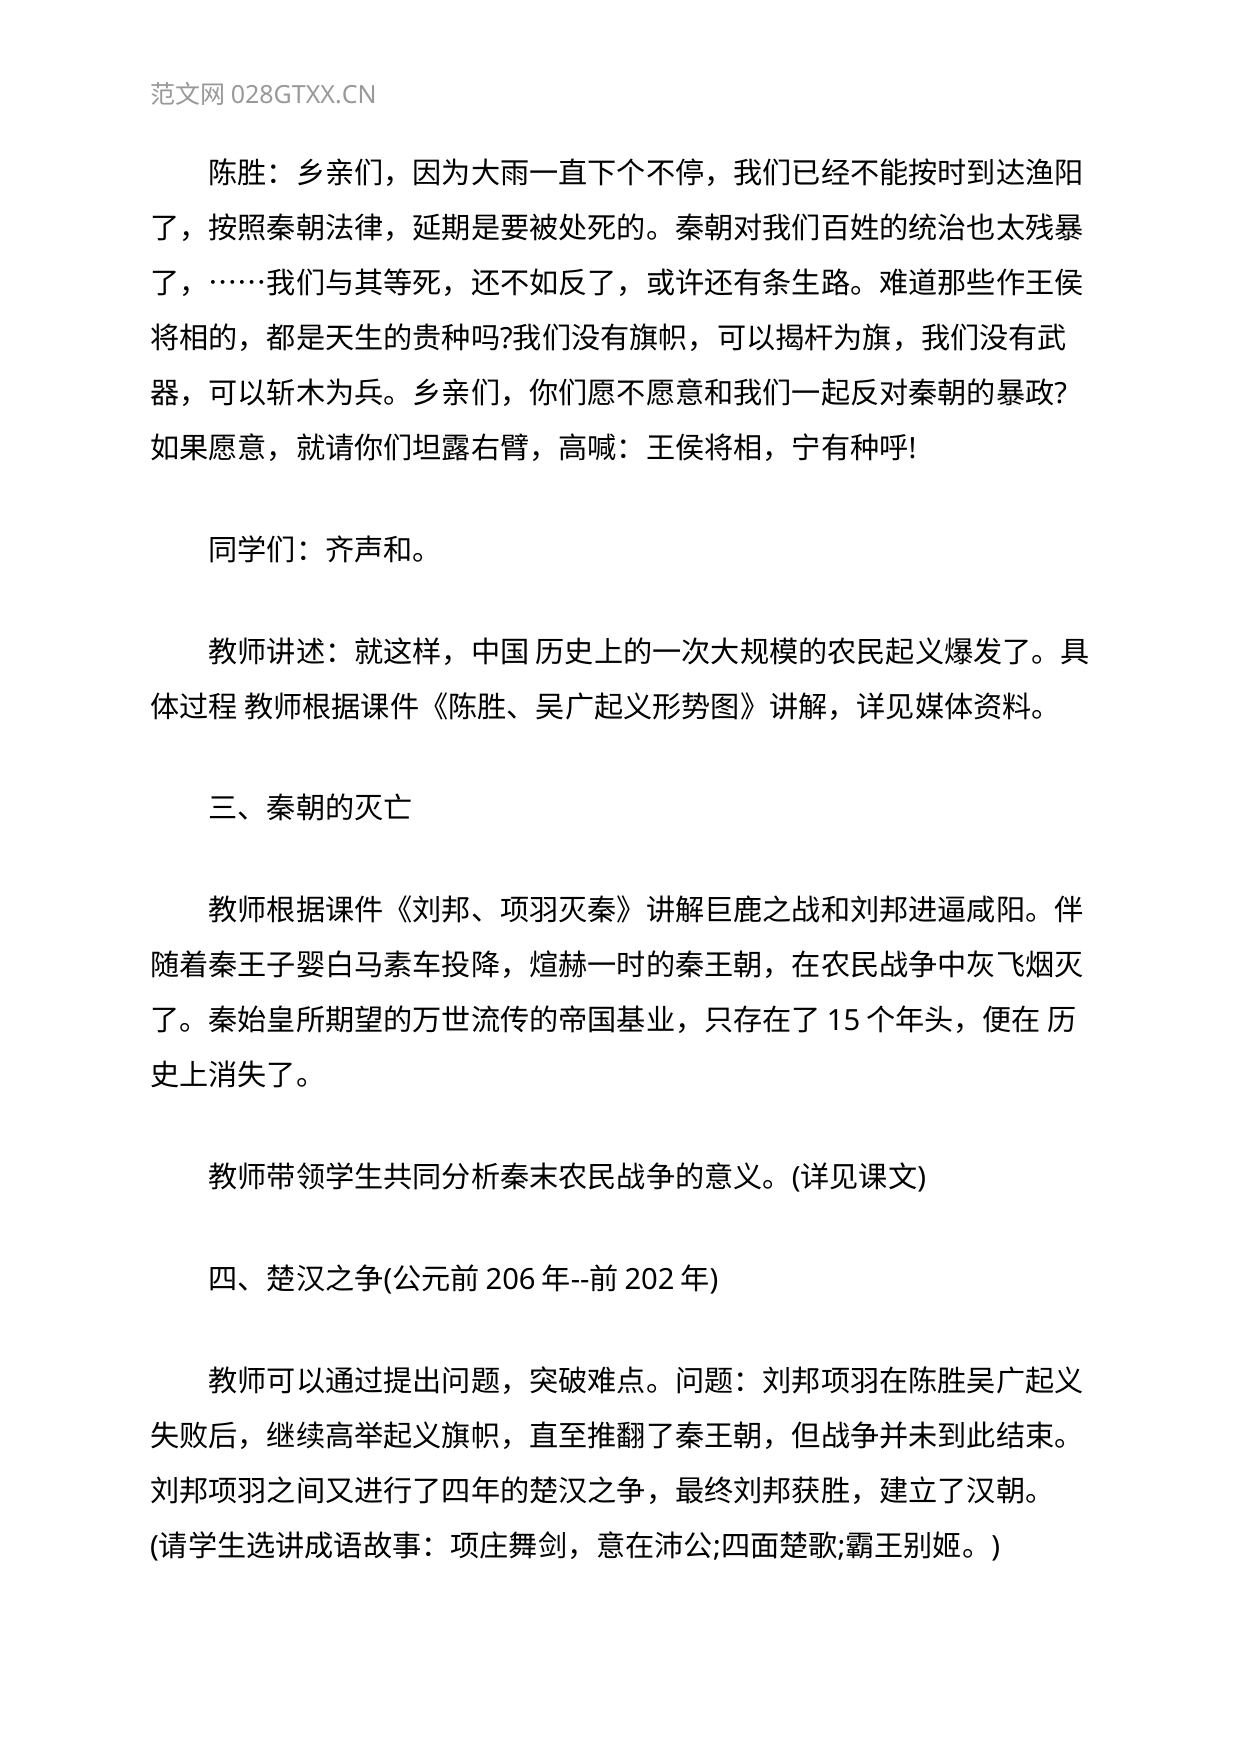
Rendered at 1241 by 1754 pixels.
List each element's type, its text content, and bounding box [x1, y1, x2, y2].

text 教师带领学生共同分析秦末农民战争的意义。(详见课文) [150, 1153, 1090, 1196]
text 同学们：齐声和。 [150, 527, 1090, 569]
text 教师讲述：就这样，中国 历史上的一次大规模的农民起义爆发了。具体过程 教师根据课件《陈胜、吴广起义形势图》讲解，详见媒体资料。 [150, 628, 1090, 726]
text 三、秦朝的灭亡 [150, 785, 1090, 827]
text 四、楚汉之争(公元前206年--前202年) [150, 1255, 1090, 1298]
text 教师根据课件《刘邦、项羽灭秦》讲解巨鹿之战和刘邦进逼咸阳。伴随着秦王子婴白马素车投降，煊赫一时的秦王朝，在农民战争中灰飞烟灭了。秦始皇所期望的万世流传的帝国基业，只存在了15个年头，便在 历史上消失了。 [150, 887, 1090, 1094]
text 教师可以通过提出问题，突破难点。问题：刘邦项羽在陈胜吴广起义失败后，继续高举起义旗帜，直至推翻了秦王朝，但战争并未到此结束。刘邦项羽之间又进行了四年的楚汉之争，最终刘邦获胜，建立了汉朝。(请学生选讲成语故事：项庄舞剑，意在沛公;四面楚歌;霸王别姬。) [150, 1357, 1090, 1564]
text 陈胜：乡亲们，因为大雨一直下个不停，我们已经不能按时到达渔阳了，按照秦朝法律，延期是要被处死的。秦朝对我们百姓的统治也太残暴了，……我们与其等死，还不如反了，或许还有条生路。难道那些作王侯将相的，都是天生的贵种吗?我们没有旗帜，可以揭杆为旗，我们没有武器，可以斩木为兵。乡亲们，你们愿不愿意和我们一起反对秦朝的暴政?如果愿意，就请你们坦露右臂，高喊：王侯将相，宁有种呼! [150, 150, 1090, 467]
